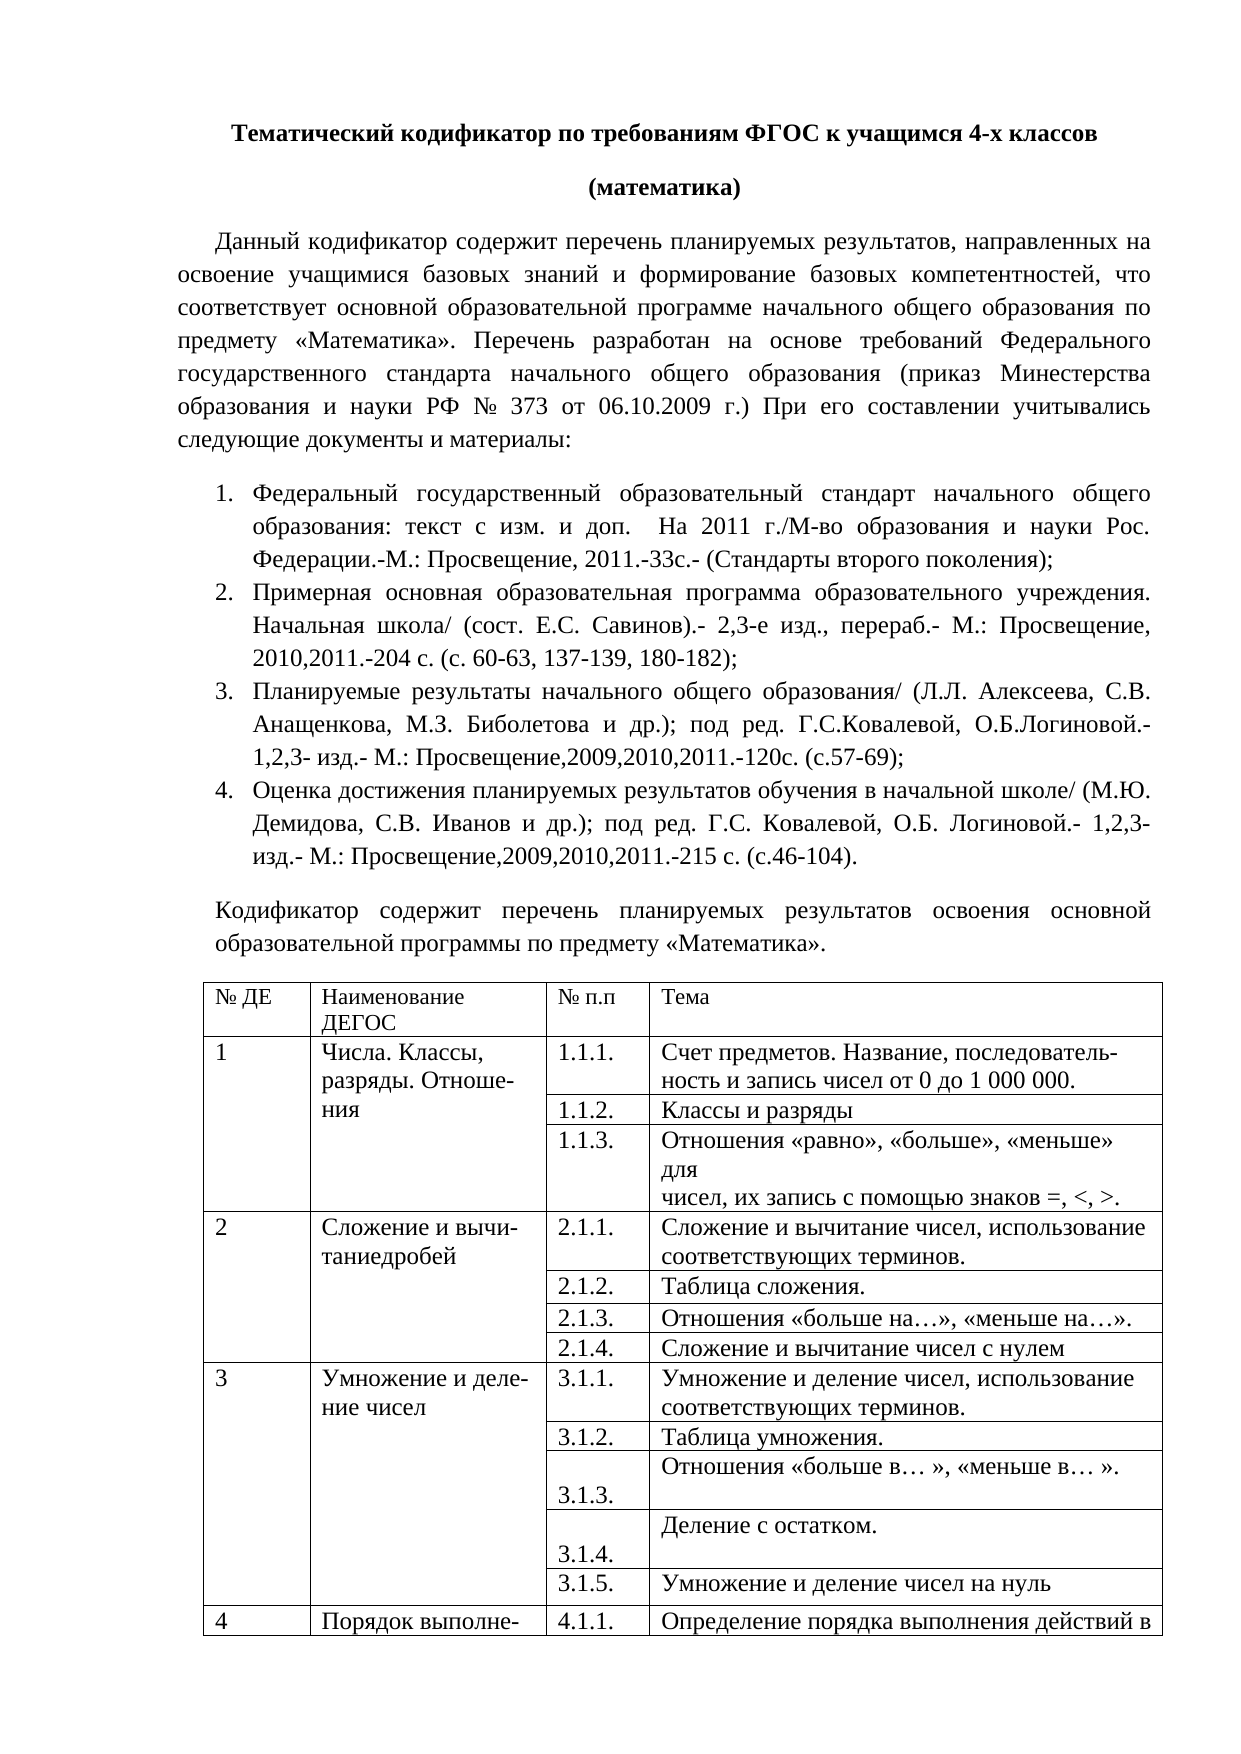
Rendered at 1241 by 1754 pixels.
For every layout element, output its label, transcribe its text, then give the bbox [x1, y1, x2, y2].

table_cell Деление с остатком. [650, 1510, 1162, 1567]
table_cell Сложение и вычитание чисел, использование соответствующих терминов. [650, 1212, 1162, 1270]
table_cell 2.1.1. [547, 1212, 649, 1270]
table_header Наименование ДЕГОС [311, 983, 546, 1036]
table_cell Сложение и вычитание чисел с нулем [650, 1333, 1162, 1362]
table_cell 3 [204, 1363, 310, 1605]
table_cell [311, 1606, 546, 1635]
table_cell Умножение и деление чисел, использование соответствующих терминов. [650, 1363, 1162, 1421]
list Планируемые результаты начального общего образования/ (Л.Л. Алексеева, С.В. Анащенкова, М.З. Биболетова и др.); под ред. Г.С.Ковалевой, О.Б.Логиновой.- 1,2,3- изд.- М.: Просвещение,2009,2010,2011.-120с. (с.57-69); [215, 676, 1152, 771]
text (математика) [177, 172, 1152, 201]
table_cell Умножение и деление чисел на нуль [650, 1569, 1162, 1605]
table_cell Числа. Классы, разряды. Отноше- ния [311, 1037, 546, 1211]
table_cell 1.1.3. [547, 1125, 649, 1211]
text Данный кодификатор содержит перечень планируемых результатов, направленных на освоение учащимися базовых знаний и формирование базовых компетентностей, что соответствует основной образовательной программе начального общего образования по предмету «Математика». Перечень разработан на основе требований Федерального государственного стандарта начального общего образования (приказ Минестерства образования и науки РФ № 373 от 06.10.2009 г.) При его составлении учитывались следующие документы и материалы: [177, 226, 1152, 453]
table_header № п.п [547, 983, 649, 1036]
table_cell 1.1.1. [547, 1037, 649, 1094]
table_cell 2.1.2. [547, 1271, 649, 1302]
table_header Тема [650, 983, 1162, 1036]
table_cell Счет предметов. Название, последователь- ность и запись чисел от 0 до 1 000 000. [650, 1037, 1162, 1094]
table_cell Отношения «равно», «больше», «меньше» для чисел, их запись с помощью знаков =, <, >. [650, 1125, 1162, 1211]
table_cell 4.1.1. [547, 1606, 649, 1635]
list Оценка достижения планируемых результатов обучения в начальной школе/ (М.Ю. Демидова, С.В. Иванов и др.); под ред. Г.С. Ковалевой, О.Б. Логиновой.- 1,2,3- изд.- М.: Просвещение,2009,2010,2011.-215 с. (с.46-104). [215, 775, 1152, 870]
table_cell 2 [204, 1212, 310, 1362]
table_cell 3.1.5. [547, 1569, 649, 1605]
table_cell Отношения «больше на…», «меньше на…». [650, 1304, 1162, 1332]
list Федеральный государственный образовательный стандарт начального общего образования: текст с изм. и доп. На 2011 г./М-во образования и науки Рос. Федерации.-М.: Просвещение, 2011.-33с.- (Стандарты второго поколения); [215, 478, 1152, 573]
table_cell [650, 1606, 1162, 1635]
table_cell 2.1.4. [547, 1333, 649, 1362]
table_cell 2.1.3. [547, 1304, 649, 1332]
table_cell 1.1.2. [547, 1095, 649, 1124]
table_cell Классы и разряды [650, 1095, 1162, 1124]
table_header № ДЕ [204, 983, 310, 1036]
table_cell 3.1.4. [547, 1510, 649, 1567]
list Примерная основная образовательная программа образовательного учреждения. Начальная школа/ (сост. Е.С. Савинов).- 2,3-е изд., перераб.- М.: Просвещение, 2010,2011.-204 с. (с. 60-63, 137-139, 180-182); [215, 577, 1152, 672]
table_cell Сложение и вычи- таниедробей [311, 1212, 546, 1362]
table_cell Умножение и деле- ние чисел [311, 1363, 546, 1605]
table_cell 3.1.2. [547, 1422, 649, 1450]
table_cell Отношения «больше в… », «меньше в… ». [650, 1451, 1162, 1509]
text Кодификатор содержит перечень планируемых результатов освоения основной образовательной программы по предмету «Математика». [215, 895, 1152, 957]
table_cell 1 [204, 1037, 310, 1211]
table_cell Таблица сложения. [650, 1271, 1162, 1302]
text Тематический кодификатор по требованиям ФГОС к учащимся 4-х классов [177, 118, 1152, 147]
table_cell Таблица умножения. [650, 1422, 1162, 1450]
table_cell 4 [204, 1606, 310, 1635]
table_cell 3.1.1. [547, 1363, 649, 1421]
table_cell 3.1.3. [547, 1451, 649, 1509]
